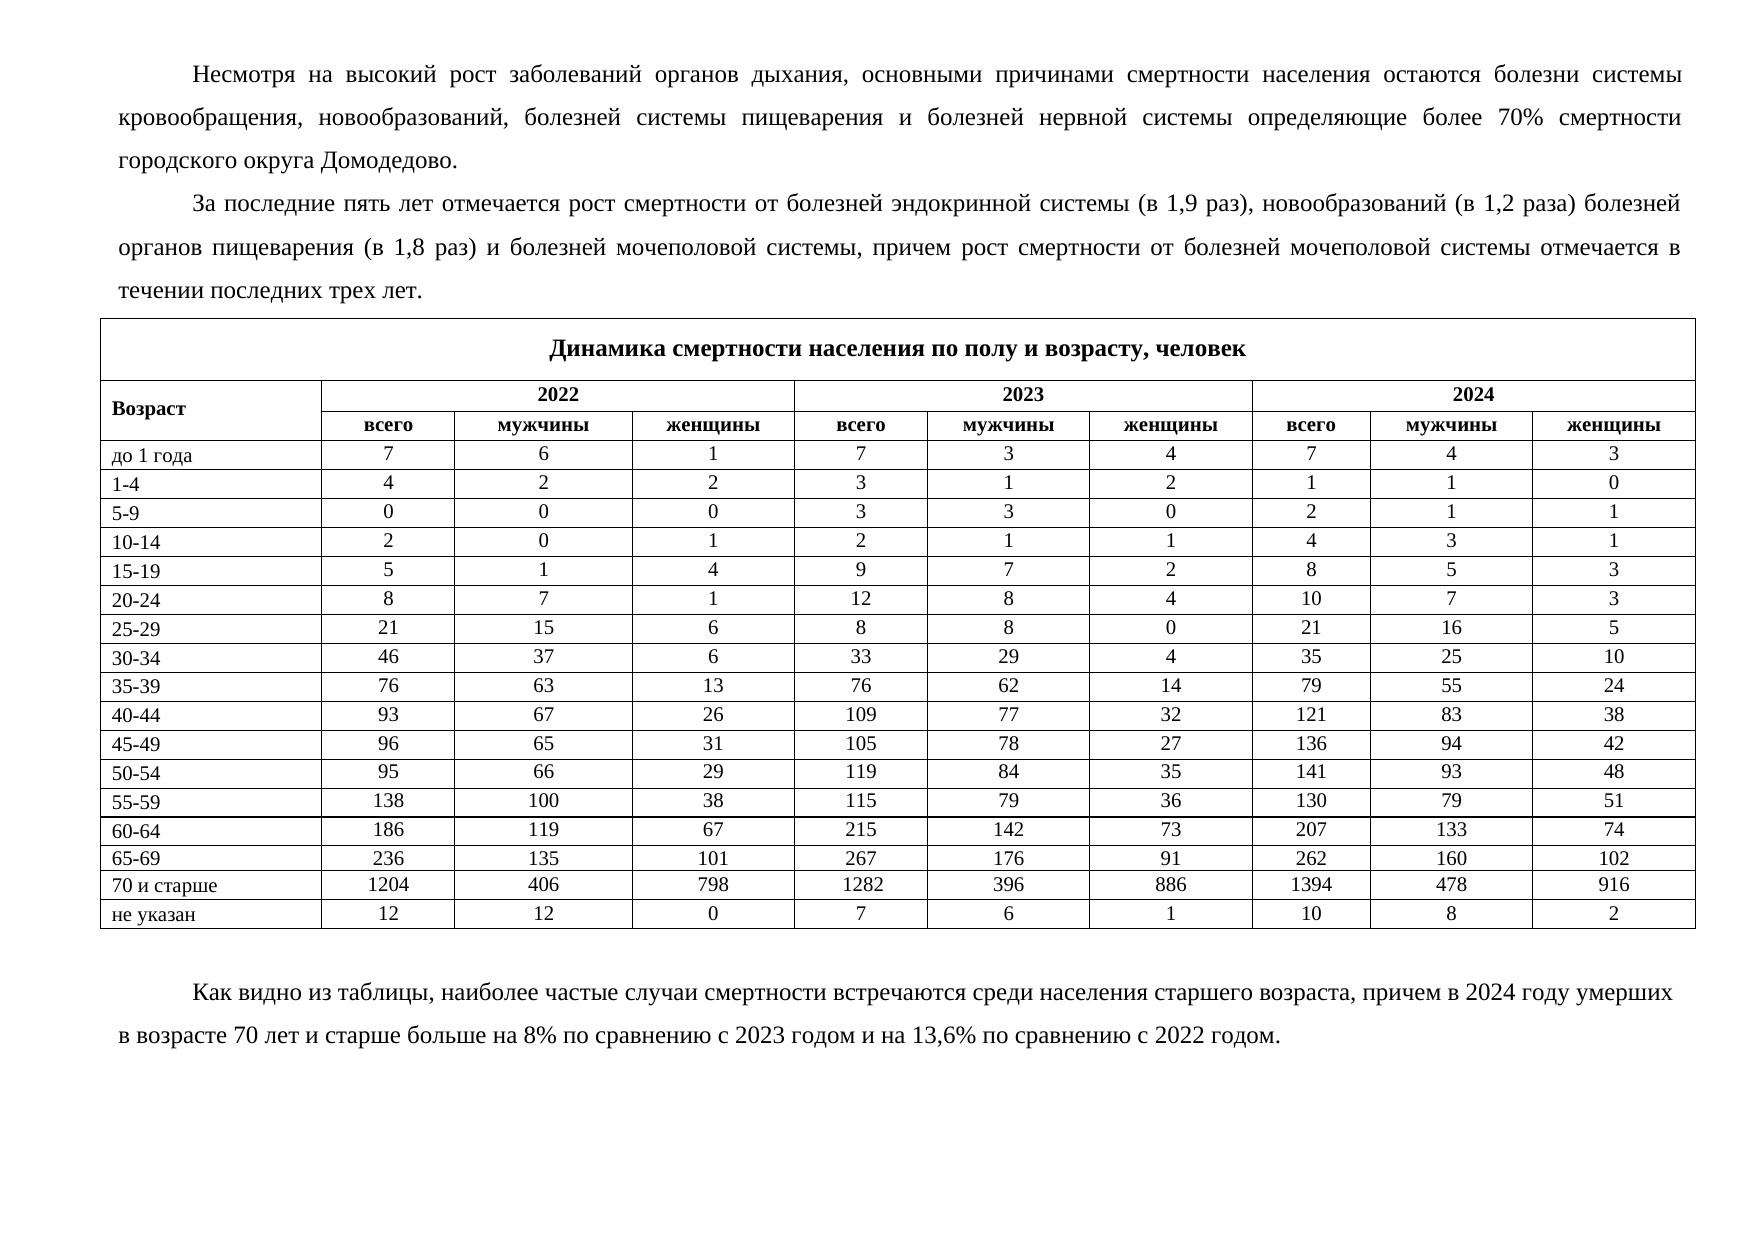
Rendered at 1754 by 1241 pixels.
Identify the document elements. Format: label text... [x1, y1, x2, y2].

table_cell 798 [633, 871, 794, 899]
table_cell 3 [795, 499, 927, 527]
table_cell до 1 года [101, 441, 321, 469]
table_cell 10 [1253, 900, 1370, 928]
table_cell 32 [1090, 702, 1252, 729]
table_cell 7 [928, 557, 1089, 585]
table_cell 5 [1533, 615, 1695, 643]
table_cell 65 [455, 731, 632, 758]
table_cell 0 [455, 528, 632, 556]
table_cell 8 [928, 586, 1089, 614]
table_cell 63 [455, 673, 632, 701]
table_cell 4 [1253, 528, 1370, 556]
table_cell 3 [1371, 528, 1532, 556]
table_cell 95 [322, 760, 454, 787]
table_cell 42 [1533, 731, 1695, 758]
table_cell 2 [795, 528, 927, 556]
table_cell 262 [1253, 846, 1370, 870]
table_cell 119 [455, 818, 632, 845]
table_cell 25-29 [101, 615, 321, 643]
table_cell 4 [1371, 441, 1532, 469]
table_cell 10 [1533, 644, 1695, 672]
table_cell 38 [633, 789, 794, 816]
table_cell 48 [1533, 760, 1695, 787]
table_cell 3 [1533, 586, 1695, 614]
table_cell 9 [795, 557, 927, 585]
table_cell 66 [455, 760, 632, 787]
table_cell 0 [322, 499, 454, 527]
table_cell 55-59 [101, 789, 321, 816]
table_cell 2 [322, 528, 454, 556]
table_cell 12 [322, 900, 454, 928]
table_cell 35 [1090, 760, 1252, 787]
table_cell 93 [1371, 760, 1532, 787]
table_cell 79 [928, 789, 1089, 816]
table_cell 1394 [1253, 871, 1370, 899]
table_cell 101 [633, 846, 794, 870]
table_cell 1 [1533, 528, 1695, 556]
table_cell 916 [1533, 871, 1695, 899]
table_cell 7 [795, 900, 927, 928]
table_cell 13 [633, 673, 794, 701]
table_cell 21 [1253, 615, 1370, 643]
table_cell 1 [1371, 470, 1532, 498]
table_cell 0 [1090, 615, 1252, 643]
table_cell 60-64 [101, 818, 321, 845]
table_cell 21 [322, 615, 454, 643]
table_cell 76 [322, 673, 454, 701]
table_cell 5 [1371, 557, 1532, 585]
table_cell 36 [1090, 789, 1252, 816]
table_cell 138 [322, 789, 454, 816]
table_cell 2 [1090, 557, 1252, 585]
table_cell 136 [1253, 731, 1370, 758]
table_header Динамика смертности населения по полу и возрасту, человек [101, 319, 1695, 380]
table_cell 14 [1090, 673, 1252, 701]
table_cell 0 [1090, 499, 1252, 527]
table_cell 119 [795, 760, 927, 787]
table_cell мужчины [1371, 412, 1532, 440]
table_cell 15 [455, 615, 632, 643]
table_cell 7 [1253, 441, 1370, 469]
table_cell 74 [1533, 818, 1695, 845]
table_cell 40-44 [101, 702, 321, 729]
table_cell 160 [1371, 846, 1532, 870]
table_cell 1 [928, 470, 1089, 498]
table_cell 7 [455, 586, 632, 614]
table_cell всего [322, 412, 454, 440]
table_cell 91 [1090, 846, 1252, 870]
table_cell 2022 [322, 381, 794, 411]
table_cell 10-14 [101, 528, 321, 556]
table_cell 10 [1253, 586, 1370, 614]
table_cell 1 [633, 528, 794, 556]
table_cell 50-54 [101, 760, 321, 787]
table_cell всего [795, 412, 927, 440]
table_cell 236 [322, 846, 454, 870]
table_cell 7 [322, 441, 454, 469]
table_cell 3 [795, 470, 927, 498]
table_cell 76 [795, 673, 927, 701]
table_cell 3 [928, 441, 1089, 469]
table_cell 96 [322, 731, 454, 758]
table_cell 35-39 [101, 673, 321, 701]
table_cell 7 [795, 441, 927, 469]
table_cell 135 [455, 846, 632, 870]
table_cell 3 [928, 499, 1089, 527]
table_cell 130 [1253, 789, 1370, 816]
table_cell 4 [633, 557, 794, 585]
table_cell 30-34 [101, 644, 321, 672]
table_cell 8 [322, 586, 454, 614]
table_cell Возраст [101, 381, 321, 440]
table_cell 133 [1371, 818, 1532, 845]
table_cell женщины [633, 412, 794, 440]
table_cell 94 [1371, 731, 1532, 758]
table_cell 886 [1090, 871, 1252, 899]
table_cell 0 [1533, 470, 1695, 498]
table_cell 51 [1533, 789, 1695, 816]
text За последние пять лет отмечается рост смертности от болезней эндокринной системы (в 1,9 раз), новообразований (в 1,2 раза) болезней органов пищеварения (в 1,8 раз) и болезней мочеполовой системы, причем рост смертности от болезней мочеполовой системы отмечается в течении последних трех лет. [118, 188, 1683, 303]
table_cell 105 [795, 731, 927, 758]
table_cell 1 [1533, 499, 1695, 527]
text Как видно из таблицы, наиболее частые случаи смертности встречаются среди населения старшего возраста, причем в 2024 году умерших в возрасте 70 лет и старше больше на 8% по сравнению с 2023 годом и на 13,6% по сравнению с 2022 годом. [118, 977, 1683, 1049]
table_cell 67 [633, 818, 794, 845]
table_cell всего [1253, 412, 1370, 440]
table_cell 2 [1253, 499, 1370, 527]
table_cell 67 [455, 702, 632, 729]
table_cell 1 [633, 586, 794, 614]
table_cell 2024 [1253, 381, 1695, 411]
table_cell 45-49 [101, 731, 321, 758]
table_cell 1 [1371, 499, 1532, 527]
table_cell 5-9 [101, 499, 321, 527]
table_cell не указан [101, 900, 321, 928]
table_cell 2023 [795, 381, 1252, 411]
table_cell 6 [633, 615, 794, 643]
table_cell 0 [455, 499, 632, 527]
table_cell 12 [795, 586, 927, 614]
table_cell 15-19 [101, 557, 321, 585]
table_cell 8 [1371, 900, 1532, 928]
table_cell 142 [928, 818, 1089, 845]
table_cell 4 [1090, 644, 1252, 672]
table_cell 6 [455, 441, 632, 469]
table_cell 26 [633, 702, 794, 729]
table_cell 55 [1371, 673, 1532, 701]
table_cell 16 [1371, 615, 1532, 643]
table_cell 2 [633, 470, 794, 498]
table_cell 70 и старше [101, 871, 321, 899]
table_cell 406 [455, 871, 632, 899]
table_cell 1 [1090, 528, 1252, 556]
table_cell 78 [928, 731, 1089, 758]
table_cell 79 [1371, 789, 1532, 816]
table_cell 8 [928, 615, 1089, 643]
table_cell 29 [928, 644, 1089, 672]
table_cell 62 [928, 673, 1089, 701]
table_cell 4 [1090, 441, 1252, 469]
table_cell 93 [322, 702, 454, 729]
table_cell 100 [455, 789, 632, 816]
table_cell 0 [633, 900, 794, 928]
table_cell 0 [633, 499, 794, 527]
table_cell 1204 [322, 871, 454, 899]
table_cell 4 [1090, 586, 1252, 614]
table_cell 77 [928, 702, 1089, 729]
table_cell 207 [1253, 818, 1370, 845]
table_cell 267 [795, 846, 927, 870]
table_cell женщины [1533, 412, 1695, 440]
table_cell 20-24 [101, 586, 321, 614]
table_cell 25 [1371, 644, 1532, 672]
table_cell 65-69 [101, 846, 321, 870]
table_cell 73 [1090, 818, 1252, 845]
table_cell 176 [928, 846, 1089, 870]
table_cell 84 [928, 760, 1089, 787]
table_cell 3 [1533, 441, 1695, 469]
table_cell 46 [322, 644, 454, 672]
table_cell 186 [322, 818, 454, 845]
table_cell 2 [1090, 470, 1252, 498]
table_cell 33 [795, 644, 927, 672]
table_cell 6 [928, 900, 1089, 928]
table_cell 6 [633, 644, 794, 672]
table_cell 2 [1533, 900, 1695, 928]
table_cell 83 [1371, 702, 1532, 729]
table_cell 141 [1253, 760, 1370, 787]
table_cell 79 [1253, 673, 1370, 701]
table_cell 12 [455, 900, 632, 928]
table_cell 1-4 [101, 470, 321, 498]
table_cell 215 [795, 818, 927, 845]
table_cell 3 [1533, 557, 1695, 585]
table_cell 1 [928, 528, 1089, 556]
table_cell 27 [1090, 731, 1252, 758]
table_cell 5 [322, 557, 454, 585]
table_cell женщины [1090, 412, 1252, 440]
table_cell 35 [1253, 644, 1370, 672]
table_cell 1 [1090, 900, 1252, 928]
table_cell 8 [795, 615, 927, 643]
table_cell 1282 [795, 871, 927, 899]
table_cell 121 [1253, 702, 1370, 729]
table_cell 1 [633, 441, 794, 469]
table_cell 2 [455, 470, 632, 498]
table_cell 31 [633, 731, 794, 758]
table_cell 109 [795, 702, 927, 729]
table_cell 8 [1253, 557, 1370, 585]
table_cell 37 [455, 644, 632, 672]
table_cell 7 [1371, 586, 1532, 614]
table_cell 24 [1533, 673, 1695, 701]
table_cell мужчины [928, 412, 1089, 440]
table_cell 396 [928, 871, 1089, 899]
table_cell 4 [322, 470, 454, 498]
text Несмотря на высокий рост заболеваний органов дыхания, основными причинами смертности населения остаются болезни системы кровообращения, новообразований, болезней системы пищеварения и болезней нервной системы определяющие более 70% смертности городского округа Домодедово. [118, 59, 1683, 174]
table_cell 478 [1371, 871, 1532, 899]
table_cell 1 [1253, 470, 1370, 498]
table_cell 38 [1533, 702, 1695, 729]
table_cell 102 [1533, 846, 1695, 870]
table_cell 115 [795, 789, 927, 816]
table_cell мужчины [455, 412, 632, 440]
table_cell 1 [455, 557, 632, 585]
table_cell 29 [633, 760, 794, 787]
